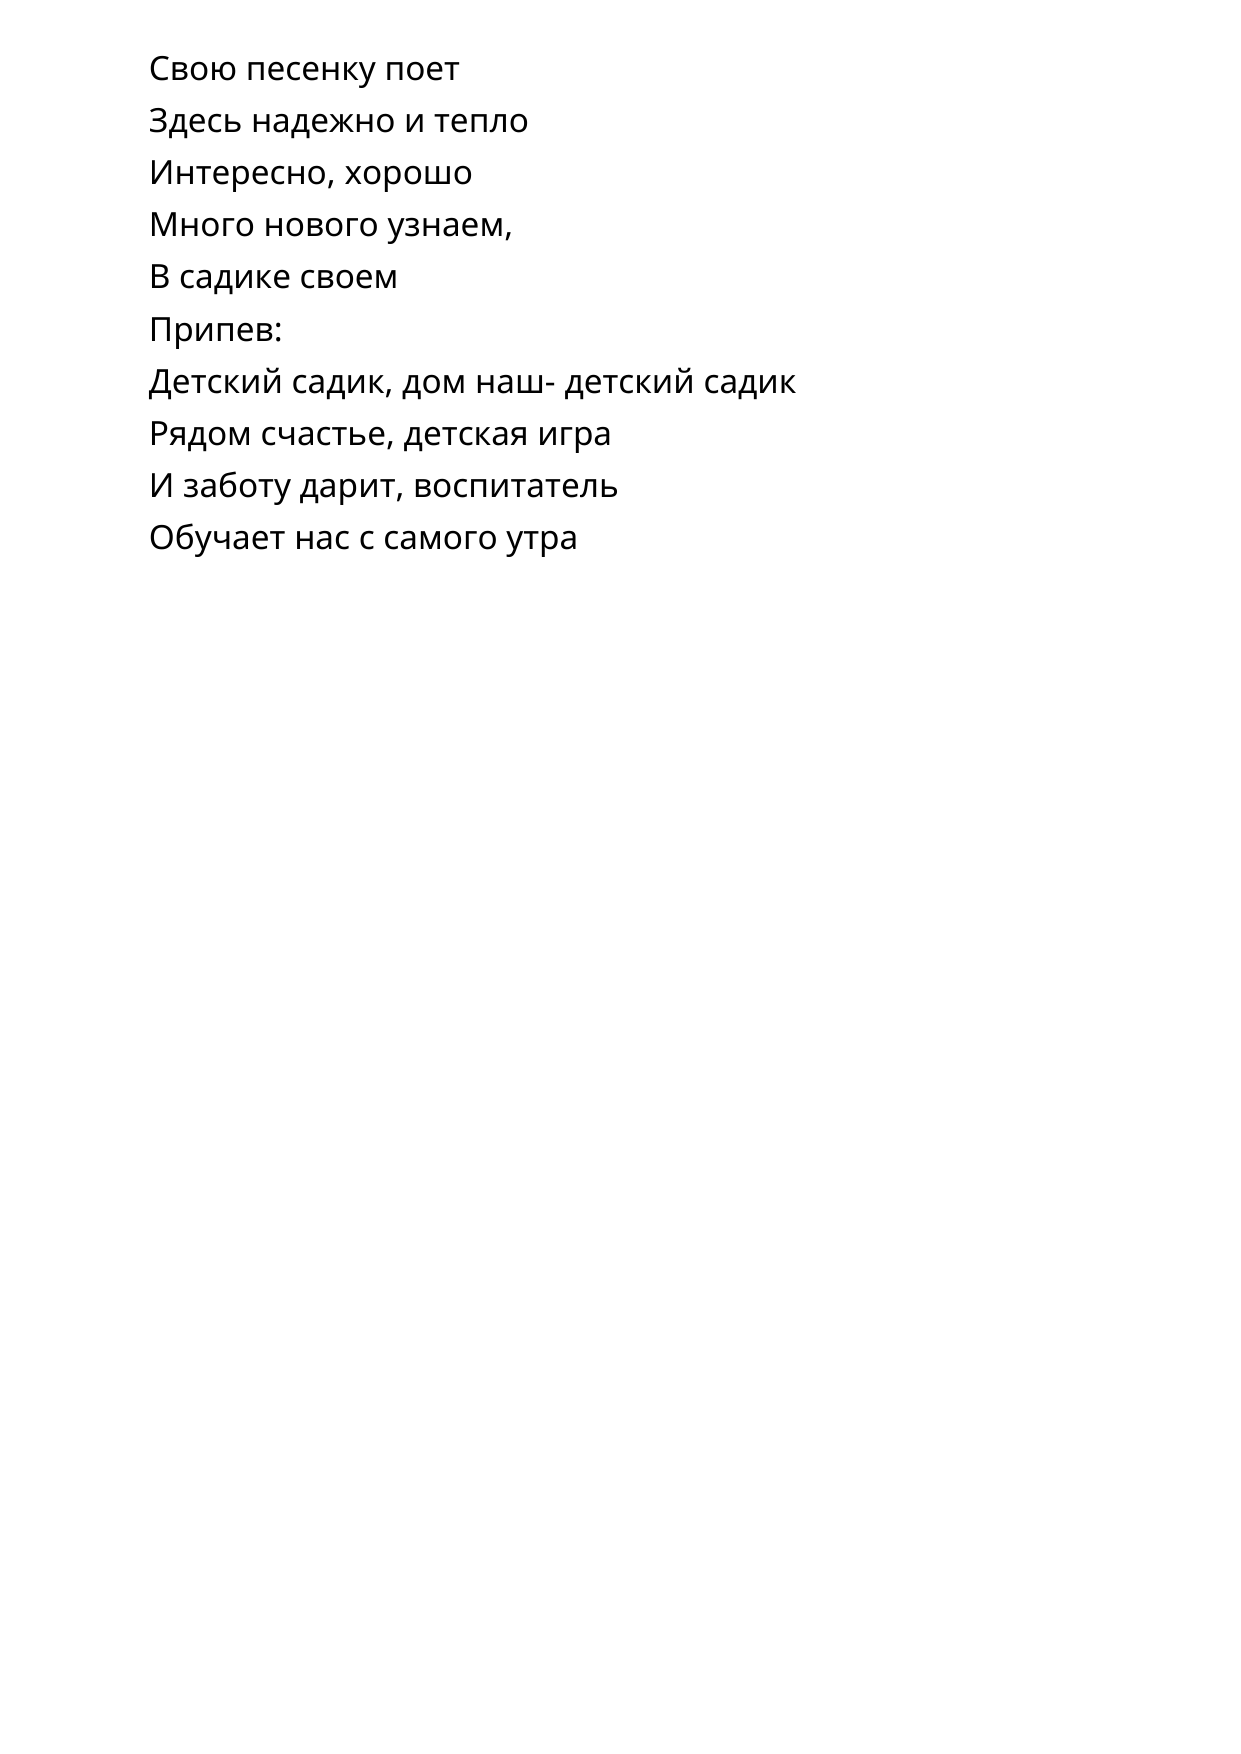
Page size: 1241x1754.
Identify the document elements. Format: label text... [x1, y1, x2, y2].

list В садике своем [149, 253, 1152, 298]
list Свою песенку поет [149, 44, 1152, 90]
list Обучает нас с самого утра [149, 514, 1152, 559]
list Много нового узнаем, [149, 201, 1152, 246]
list Детский садик, дом наш- детский садик [149, 357, 1152, 403]
list Рядом счастье, детская игра [149, 410, 1152, 455]
list Интересно, хорошо [149, 149, 1152, 194]
list И заботу дарит, воспитатель [149, 462, 1152, 507]
list Припев: [149, 305, 1152, 351]
list Здесь надежно и тепло [149, 97, 1152, 142]
